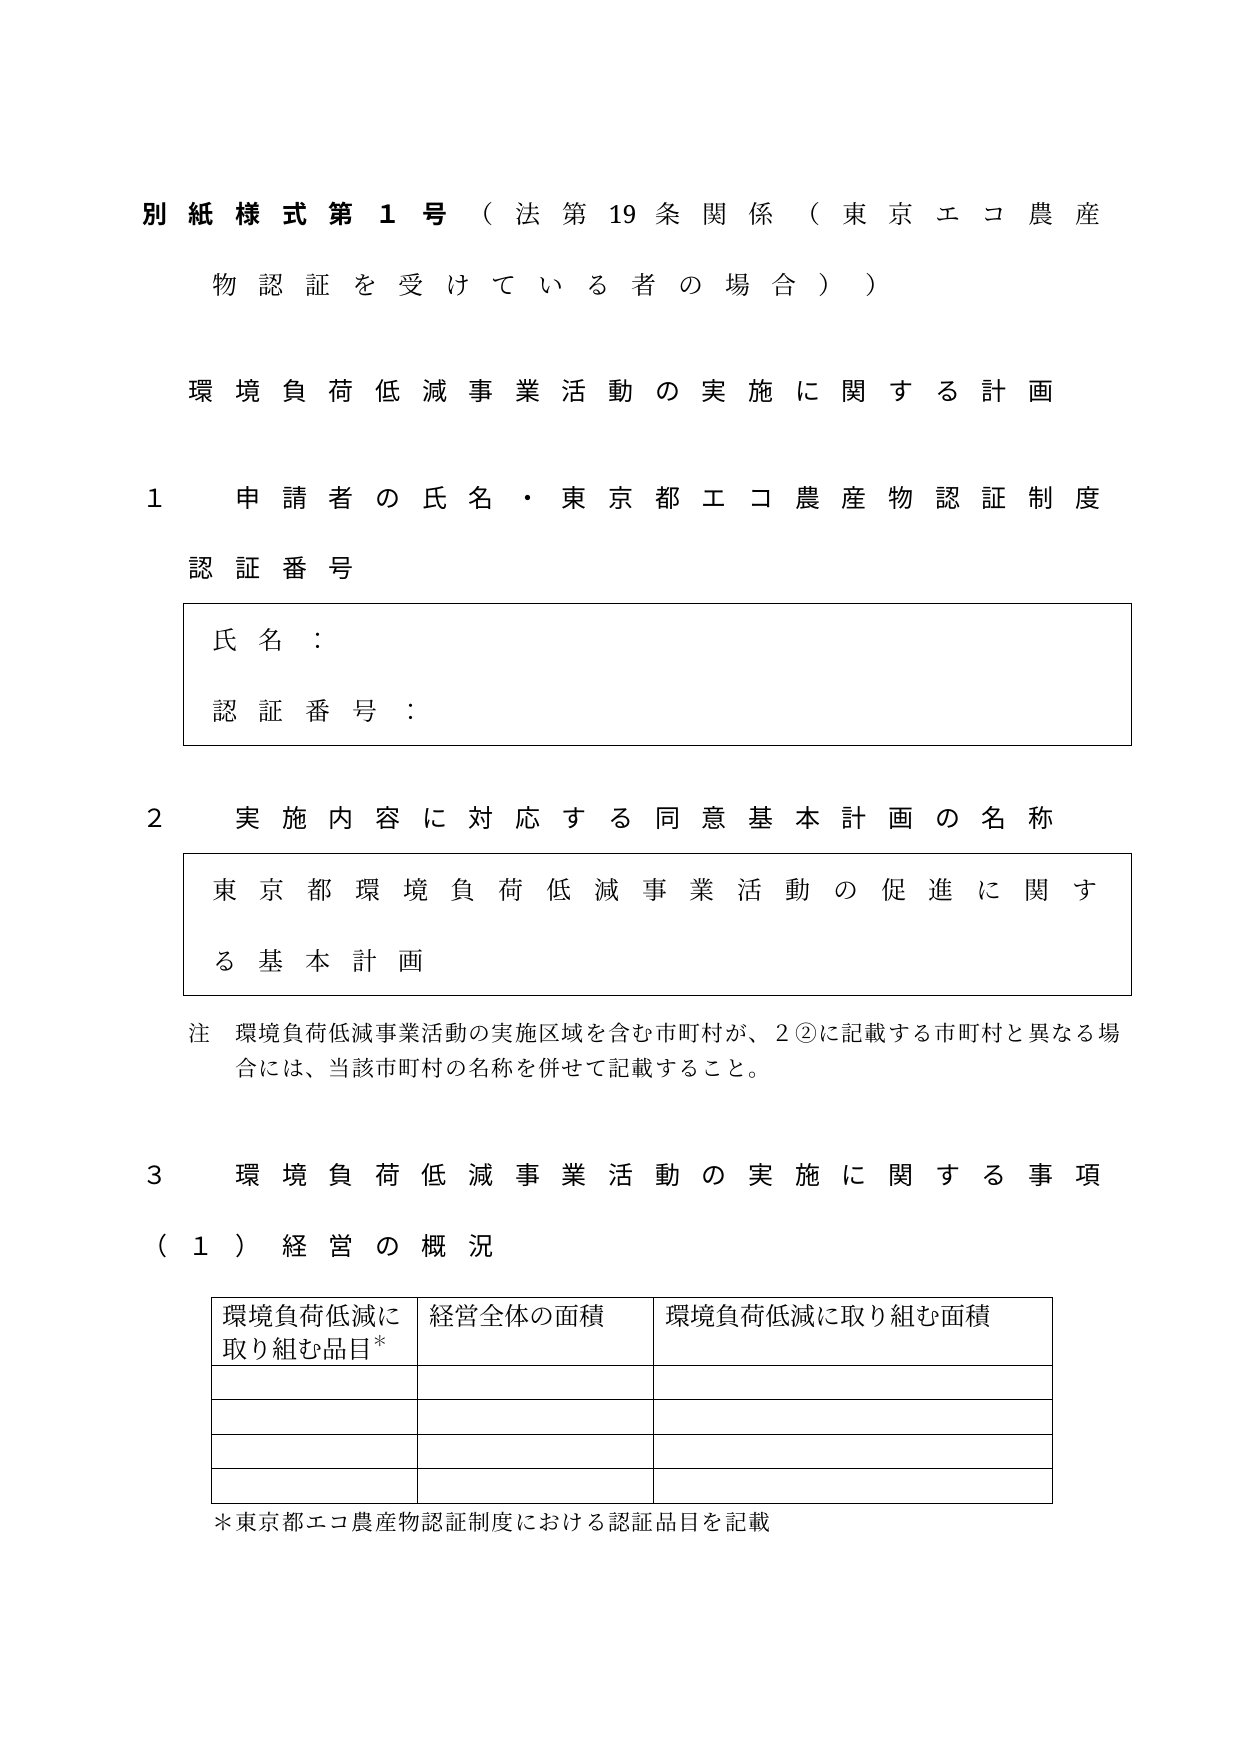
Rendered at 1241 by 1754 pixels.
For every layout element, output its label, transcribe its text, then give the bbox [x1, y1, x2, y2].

table_header 経営全体の面積 [418, 1298, 653, 1365]
text ３ 環境負荷低減事業活動の実施に関する事項 [142, 1138, 1122, 1209]
table_cell [654, 1469, 1052, 1502]
table_header 東京都環境負荷低減事業活動の促進に関する基本計画 [184, 854, 1131, 995]
table_cell [418, 1469, 653, 1502]
table_header 環境負荷低減に取り組む面積 [654, 1298, 1052, 1365]
table_header 環境負荷低減に取り組む品目＊ [212, 1298, 417, 1365]
table_cell [654, 1435, 1052, 1468]
table_cell [654, 1366, 1052, 1399]
table_cell [212, 1400, 417, 1434]
table_cell [212, 1469, 417, 1502]
table_cell [418, 1435, 653, 1468]
table_cell [212, 1435, 417, 1468]
text 注 環境負荷低減事業活動の実施区域を含む市町村が、２②に記載する市町村と異なる場合には、当該市町村の名称を併せて記載すること。 [172, 1014, 1122, 1085]
text 別紙様式第１号（法第19条関係（東京エコ農産物認証を受けている者の場合）） [142, 177, 1122, 319]
table_header 氏名： 認証番号： [184, 604, 1131, 745]
text ２ 実施内容に対応する同意基本計画の名称 [142, 782, 1122, 852]
table_cell [654, 1400, 1052, 1434]
text ＊東京都エコ農産物認証制度における認証品目を記載 [188, 1503, 1122, 1539]
text （１）経営の概況 [142, 1209, 1122, 1279]
text 環境負荷低減事業活動の実施に関する計画 [142, 354, 1122, 425]
table_cell [418, 1366, 653, 1399]
table_cell [418, 1400, 653, 1434]
text １ 申請者の氏名・東京都エコ農産物認証制度 認証番号 [142, 461, 1122, 602]
table_cell [212, 1366, 417, 1399]
